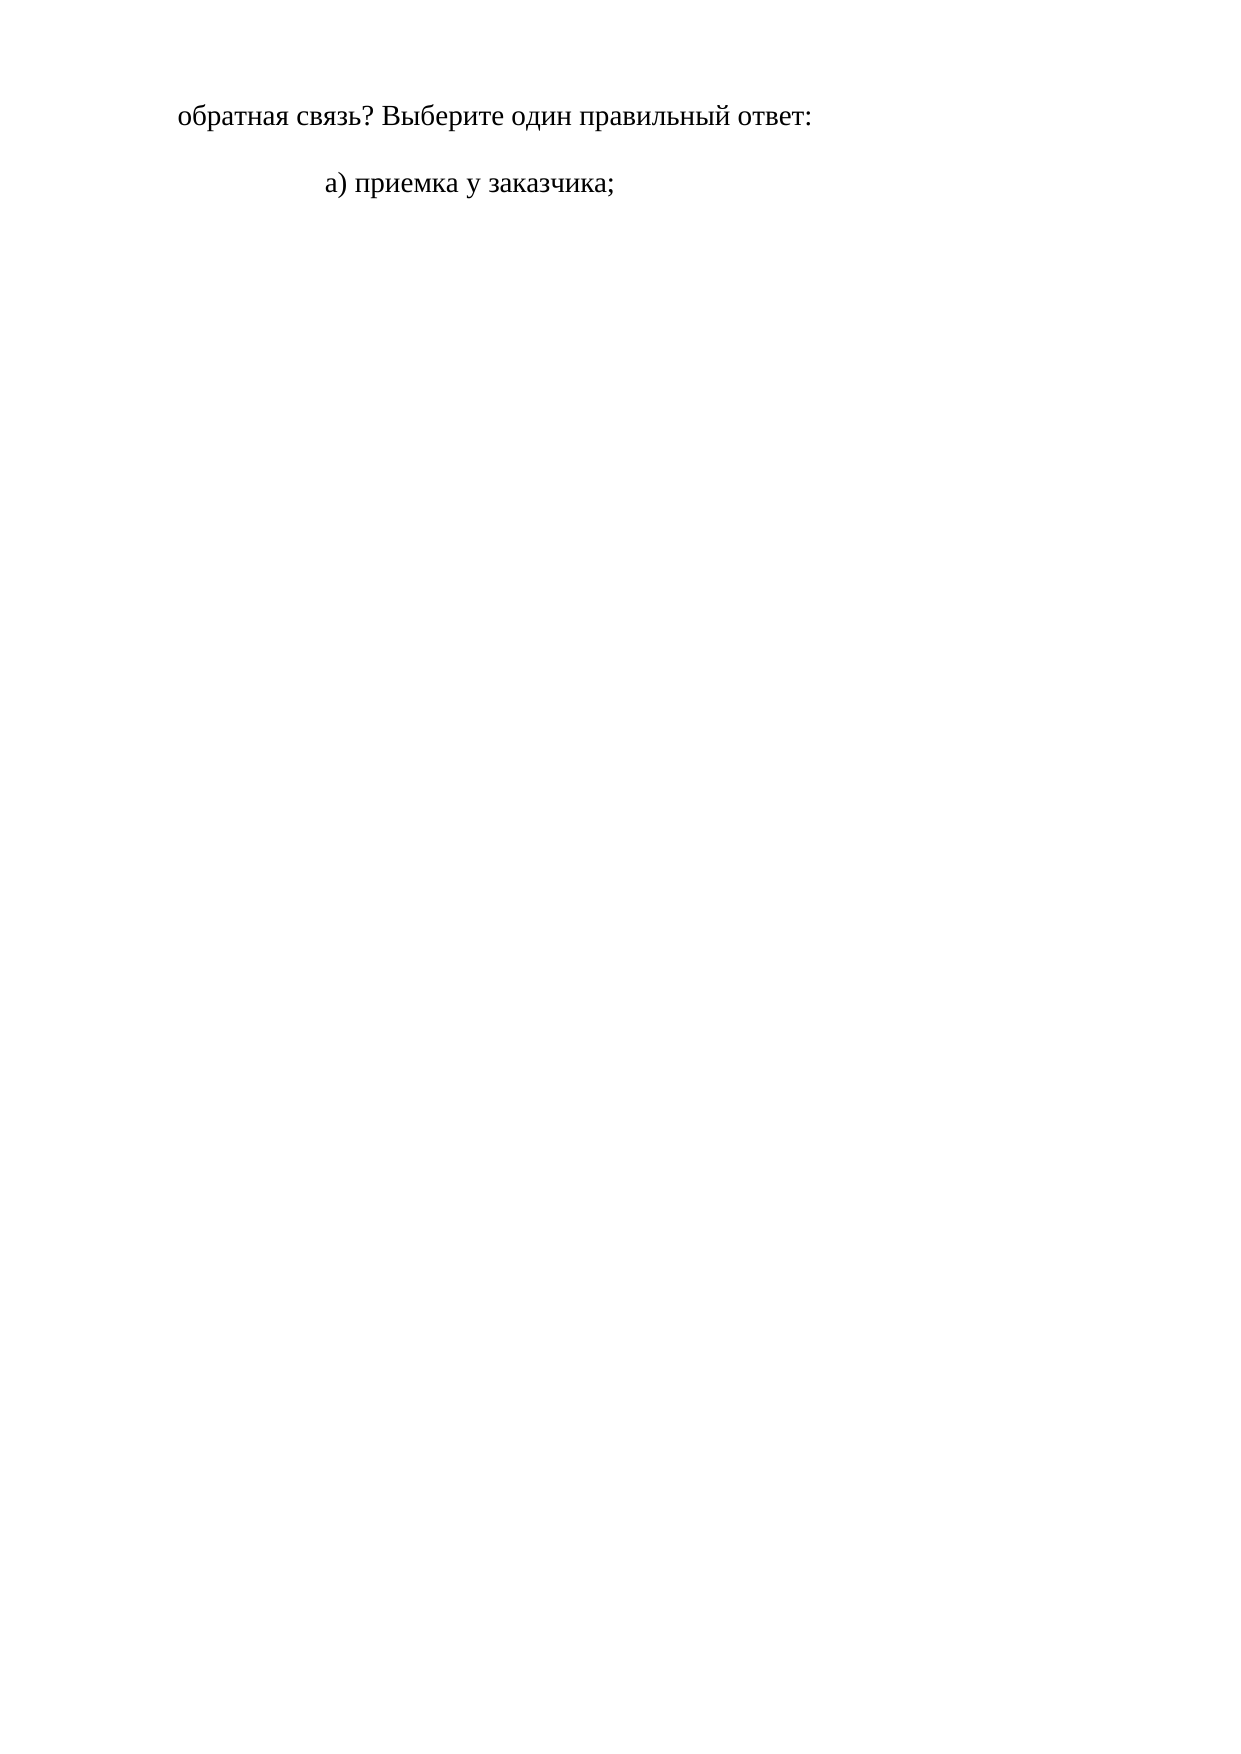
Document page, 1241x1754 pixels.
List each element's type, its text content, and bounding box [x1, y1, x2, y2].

text а) приемка у заказчика; [251, 165, 1166, 198]
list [177, 98, 1152, 131]
